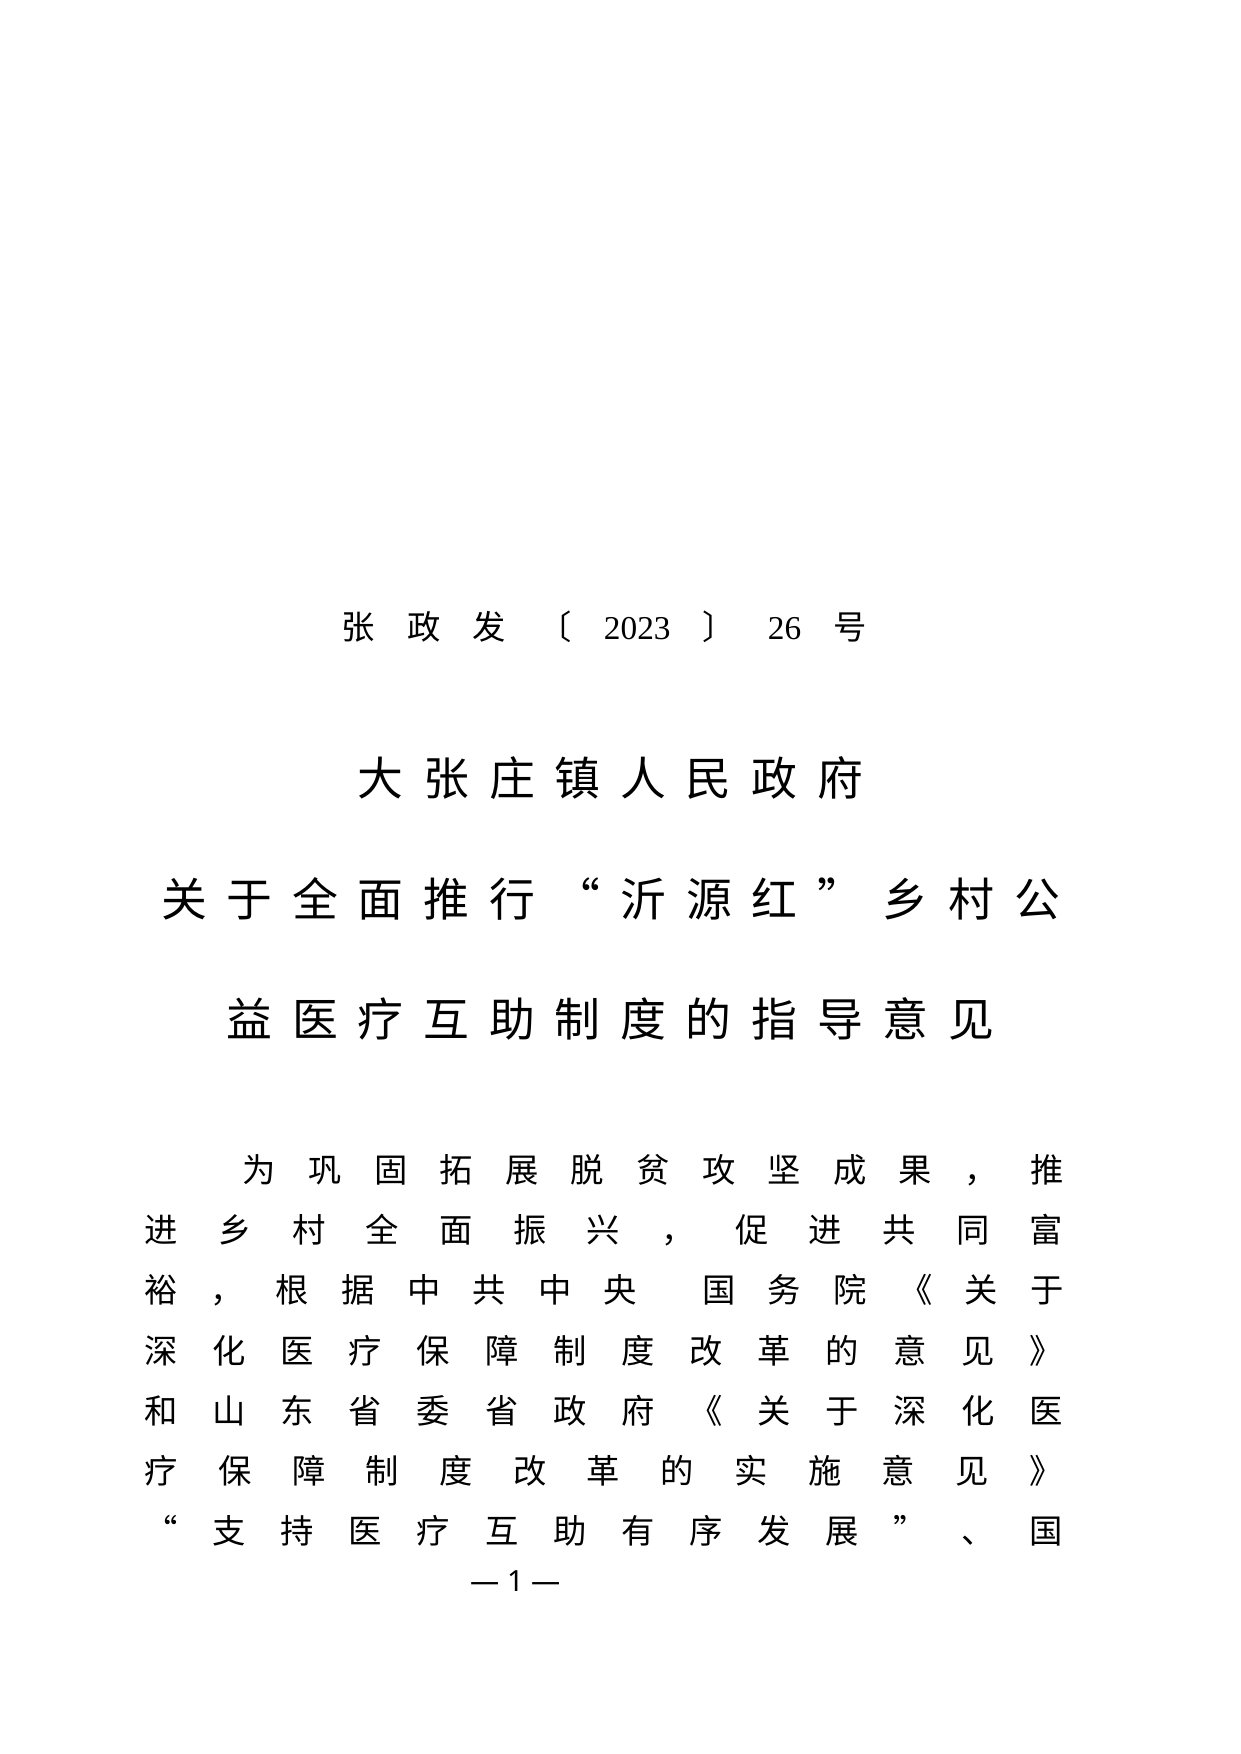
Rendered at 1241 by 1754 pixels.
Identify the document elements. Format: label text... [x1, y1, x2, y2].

text 张政发〔2023〕26号 [144, 594, 1096, 655]
text 关于全面推行“沂源红”乡村公益医疗互助制度的指导意见 [144, 836, 1096, 1077]
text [144, 1137, 1096, 1559]
text 大张庄镇人民政府 [144, 715, 1096, 836]
